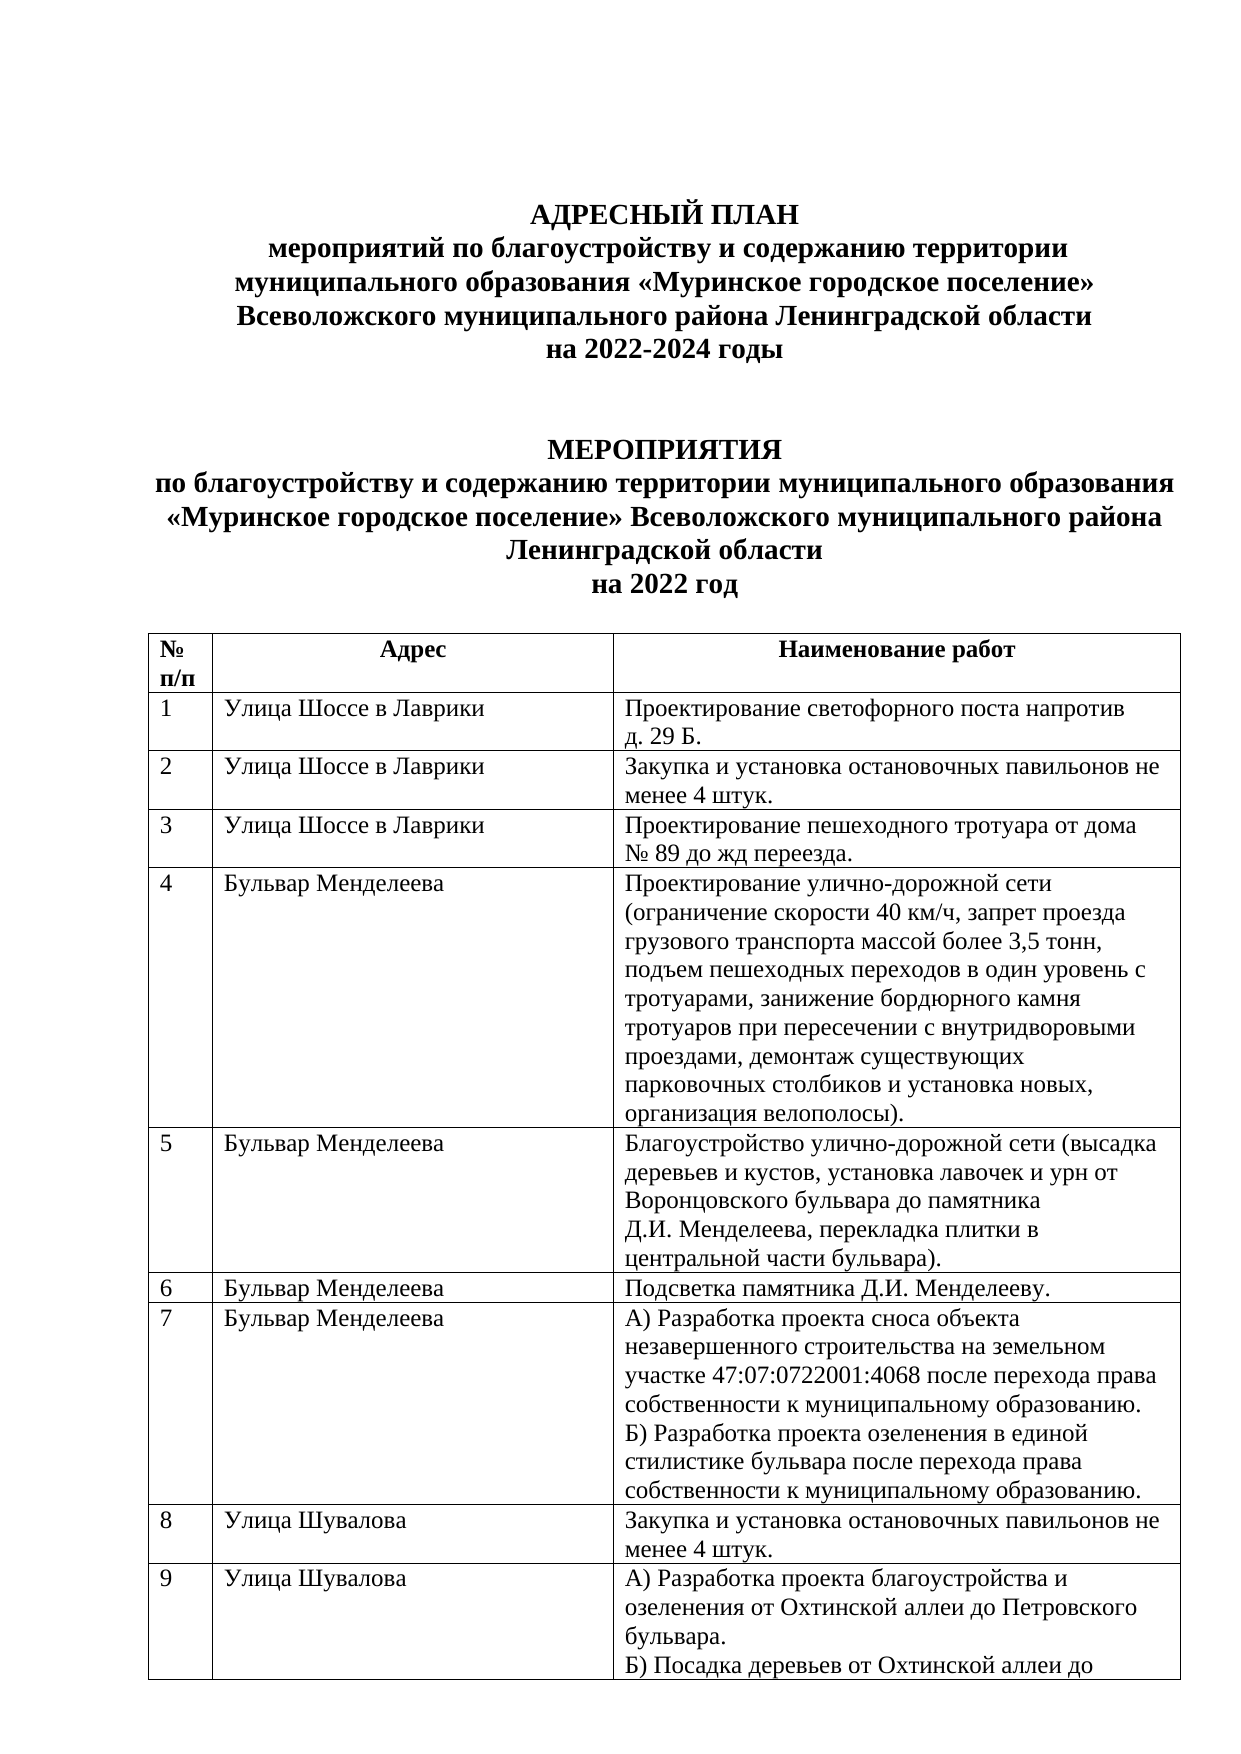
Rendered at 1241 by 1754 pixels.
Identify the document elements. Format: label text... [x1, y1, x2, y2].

table_header Адрес [213, 634, 613, 692]
table_header № п/п [149, 634, 212, 692]
table_cell 5 [149, 1128, 212, 1272]
text по благоустройству и содержанию территории муниципального образования «Муринское городское поселение» Всеволожского муниципального района Ленинградской области [148, 465, 1181, 566]
text на 2022-2024 годы [148, 331, 1181, 365]
table_cell Закупка и установка остановочных павильонов не менее 4 штук. [614, 751, 1180, 809]
table_cell Подсветка памятника Д.И. Менделееву. [614, 1273, 1180, 1302]
text АДРЕСНЫЙ ПЛАН [148, 197, 1181, 231]
table_cell Закупка и установка остановочных павильонов не менее 4 штук. [614, 1505, 1180, 1562]
table_cell Бульвар Менделеева [213, 868, 613, 1127]
table_cell 3 [149, 810, 212, 867]
table_cell Проектирование светофорного поста напротив д. 29 Б. [614, 693, 1180, 750]
table_cell А) Разработка проекта сноса объекта незавершенного строительства на земельном участке 47:07:0722001:4068 после перехода права собственности к муниципальному образованию. Б) Разработка проекта озеленения в единой стилистике бульвара после перехода права собственности к муниципальному образованию. [614, 1303, 1180, 1504]
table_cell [614, 1564, 1180, 1678]
table_cell Улица Шувалова [213, 1505, 613, 1562]
table_cell 1 [149, 693, 212, 750]
table_cell Благоустройство улично-дорожной сети (высадка деревьев и кустов, установка лавочек и урн от Воронцовского бульвара до памятника Д.И. Менделеева, перекладка плитки в центральной части бульвара). [614, 1128, 1180, 1272]
table_header Наименование работ [614, 634, 1180, 692]
table_cell 6 [149, 1273, 212, 1302]
table_cell 7 [149, 1303, 212, 1504]
text мероприятий по благоустройству и содержанию территории муниципального образования «Муринское городское поселение» Всеволожского муниципального района Ленинградской области [148, 231, 1181, 331]
table_cell Улица Шувалова [213, 1564, 613, 1678]
table_cell 8 [149, 1505, 212, 1562]
table_cell Бульвар Менделеева [213, 1128, 613, 1272]
table_cell Проектирование улично-дорожной сети (ограничение скорости 40 км/ч, запрет проезда грузового транспорта массой более 3,5 тонн, подъем пешеходных переходов в один уровень с тротуарами, занижение бордюрного камня тротуаров при пересечении с внутридворовыми проездами, демонтаж существующих парковочных столбиков и установка новых, организация велополосы). [614, 868, 1180, 1127]
table_cell Бульвар Менделеева [213, 1273, 613, 1302]
table_cell Улица Шоссе в Лаврики [213, 810, 613, 867]
table_cell 2 [149, 751, 212, 809]
table_cell Улица Шоссе в Лаврики [213, 693, 613, 750]
text на 2022 год [148, 566, 1181, 599]
table_cell Бульвар Менделеева [213, 1303, 613, 1504]
table_cell Улица Шоссе в Лаврики [213, 751, 613, 809]
table_cell 4 [149, 868, 212, 1127]
table_cell 9 [149, 1564, 212, 1678]
table_cell Проектирование пешеходного тротуара от дома № 89 до жд переезда. [614, 810, 1180, 867]
text МЕРОПРИЯТИЯ [148, 432, 1181, 465]
